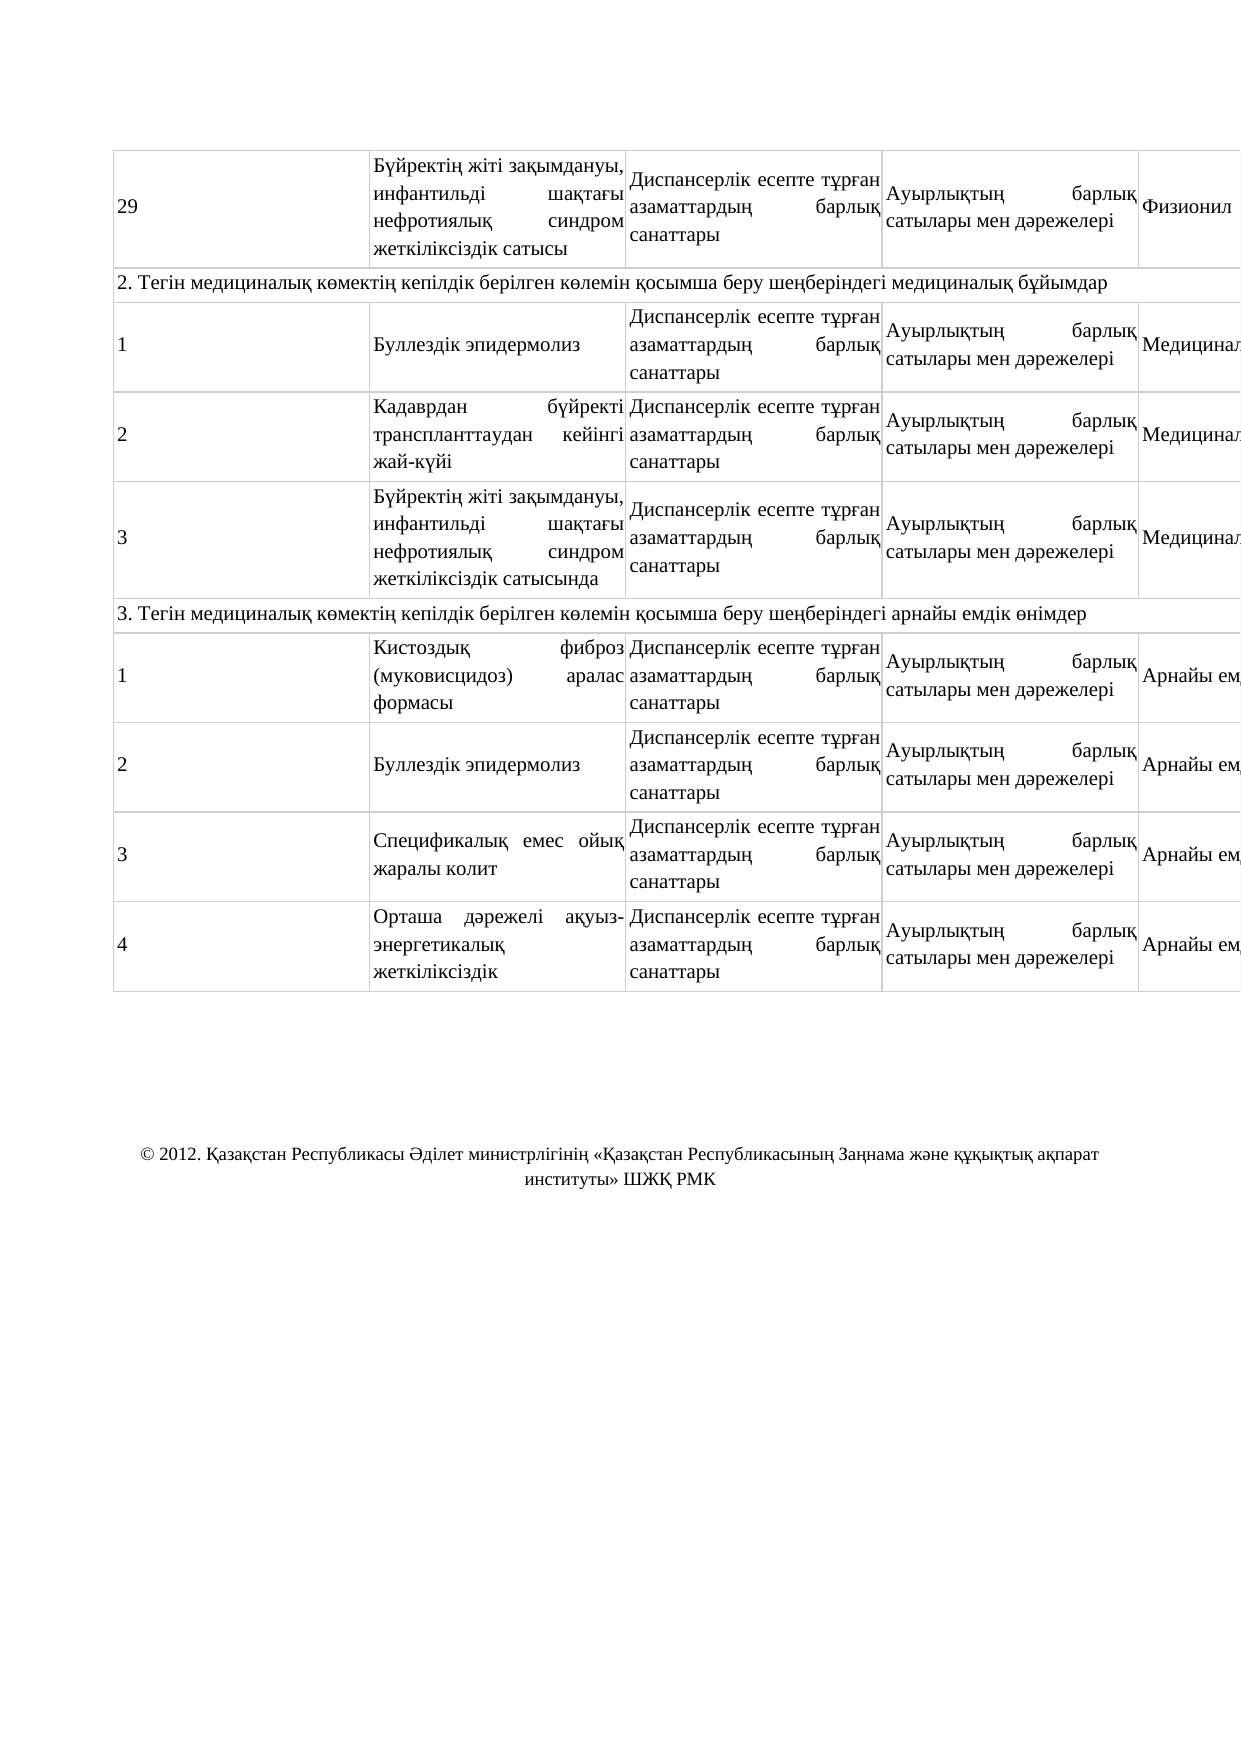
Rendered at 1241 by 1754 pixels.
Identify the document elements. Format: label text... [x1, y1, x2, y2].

table_cell Диспансерлік есепте тұрған азаматтардың барлық санаттары [626, 902, 881, 991]
table_cell Диспансерлік есепте тұрған азаматтардың барлық санаттары [626, 393, 881, 481]
table_cell 3. Тегін медициналық көмектің кепілдік берілген көлемін қосымша беру шеңберіндегі арнайы емдік өнімдер [114, 599, 1240, 632]
table_cell Диспансерлік есепте тұрған азаматтардың барлық санаттары [626, 723, 881, 811]
table_cell Диспансерлік есепте тұрған азаматтардың барлық санаттары [626, 813, 881, 901]
table_cell Арнайы емдік өнімдер [1139, 723, 1240, 811]
table_cell Арнайы емдік өнімдер [1139, 634, 1240, 722]
table_cell Ауырлықтың барлық сатылары мен дәрежелері [883, 902, 1138, 991]
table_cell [883, 151, 1138, 267]
table_cell Физионил [1139, 151, 1240, 267]
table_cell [626, 151, 881, 267]
table_cell 4 [114, 902, 369, 991]
table_cell 2 [114, 723, 369, 811]
table_cell Буллездік эпидермолиз [370, 723, 625, 811]
table_cell 1 [114, 634, 369, 722]
table_cell Ауырлықтың барлық сатылары мен дәрежелері [883, 813, 1138, 901]
table_cell 1 [114, 303, 369, 391]
table_cell 3 [114, 813, 369, 901]
table_cell Спецификалық емес ойық жаралы колит [370, 813, 625, 901]
table_cell Ауырлықтың барлық сатылары мен дәрежелері [883, 634, 1138, 722]
table_cell Диспансерлік есепте тұрған азаматтардың барлық санаттары [626, 634, 881, 722]
table_cell Бүйректің жіті зақымдануы, инфантильді шақтағы нефротиялық синдром жеткіліксіздік сатысы [370, 151, 625, 267]
table_cell Орташа дәрежелі ақуыз-энергетикалық жеткіліксіздік [370, 902, 625, 991]
table_cell Медициналық бұйымдар [1139, 393, 1240, 481]
table_cell Ауырлықтың барлық сатылары мен дәрежелері [883, 723, 1138, 811]
table_cell 3 [114, 482, 369, 598]
table_cell Кистоздық фиброз (муковисцидоз) аралас формасы [370, 634, 625, 722]
table_cell Медициналық бұйымдар [1139, 482, 1240, 598]
table_cell Бүйректің жіті зақымдануы, инфантильді шақтағы нефротиялық синдром жеткіліксіздік сатысында [370, 482, 625, 598]
table_cell Диспансерлік есепте тұрған азаматтардың барлық санаттары [626, 303, 881, 391]
table_cell 29 [114, 151, 369, 267]
table_cell Ауырлықтың барлық сатылары мен дәрежелері [883, 482, 1138, 598]
table_cell Ауырлықтың барлық сатылары мен дәрежелері [883, 303, 1138, 391]
table_cell Диспансерлік есепте тұрған азаматтардың барлық санаттары [626, 482, 881, 598]
table_cell Арнайы емдік өнімдер [1139, 813, 1240, 901]
table_cell Медициналық бұйымдар [1139, 303, 1240, 391]
table_cell 2. Тегін медициналық көмектің кепілдік берілген көлемін қосымша беру шеңберіндегі медициналық бұйымдар [114, 269, 1240, 302]
table_cell Буллездік эпидермолиз [370, 303, 625, 391]
text © 2012. Қазақстан Республикасы Әділет министрлігінің «Қазақстан Республикасының Заңнама және құқықтық ақпарат институты» ШЖҚ РМК [112, 1143, 1128, 1189]
table_cell 2 [114, 393, 369, 481]
table_cell Ауырлықтың барлық сатылары мен дәрежелері [883, 393, 1138, 481]
table_cell Кадаврдан бүйректі транспланттаудан кейінгі жай-күйі [370, 393, 625, 481]
table_cell Арнайы емдік өнімдер [1139, 902, 1240, 991]
